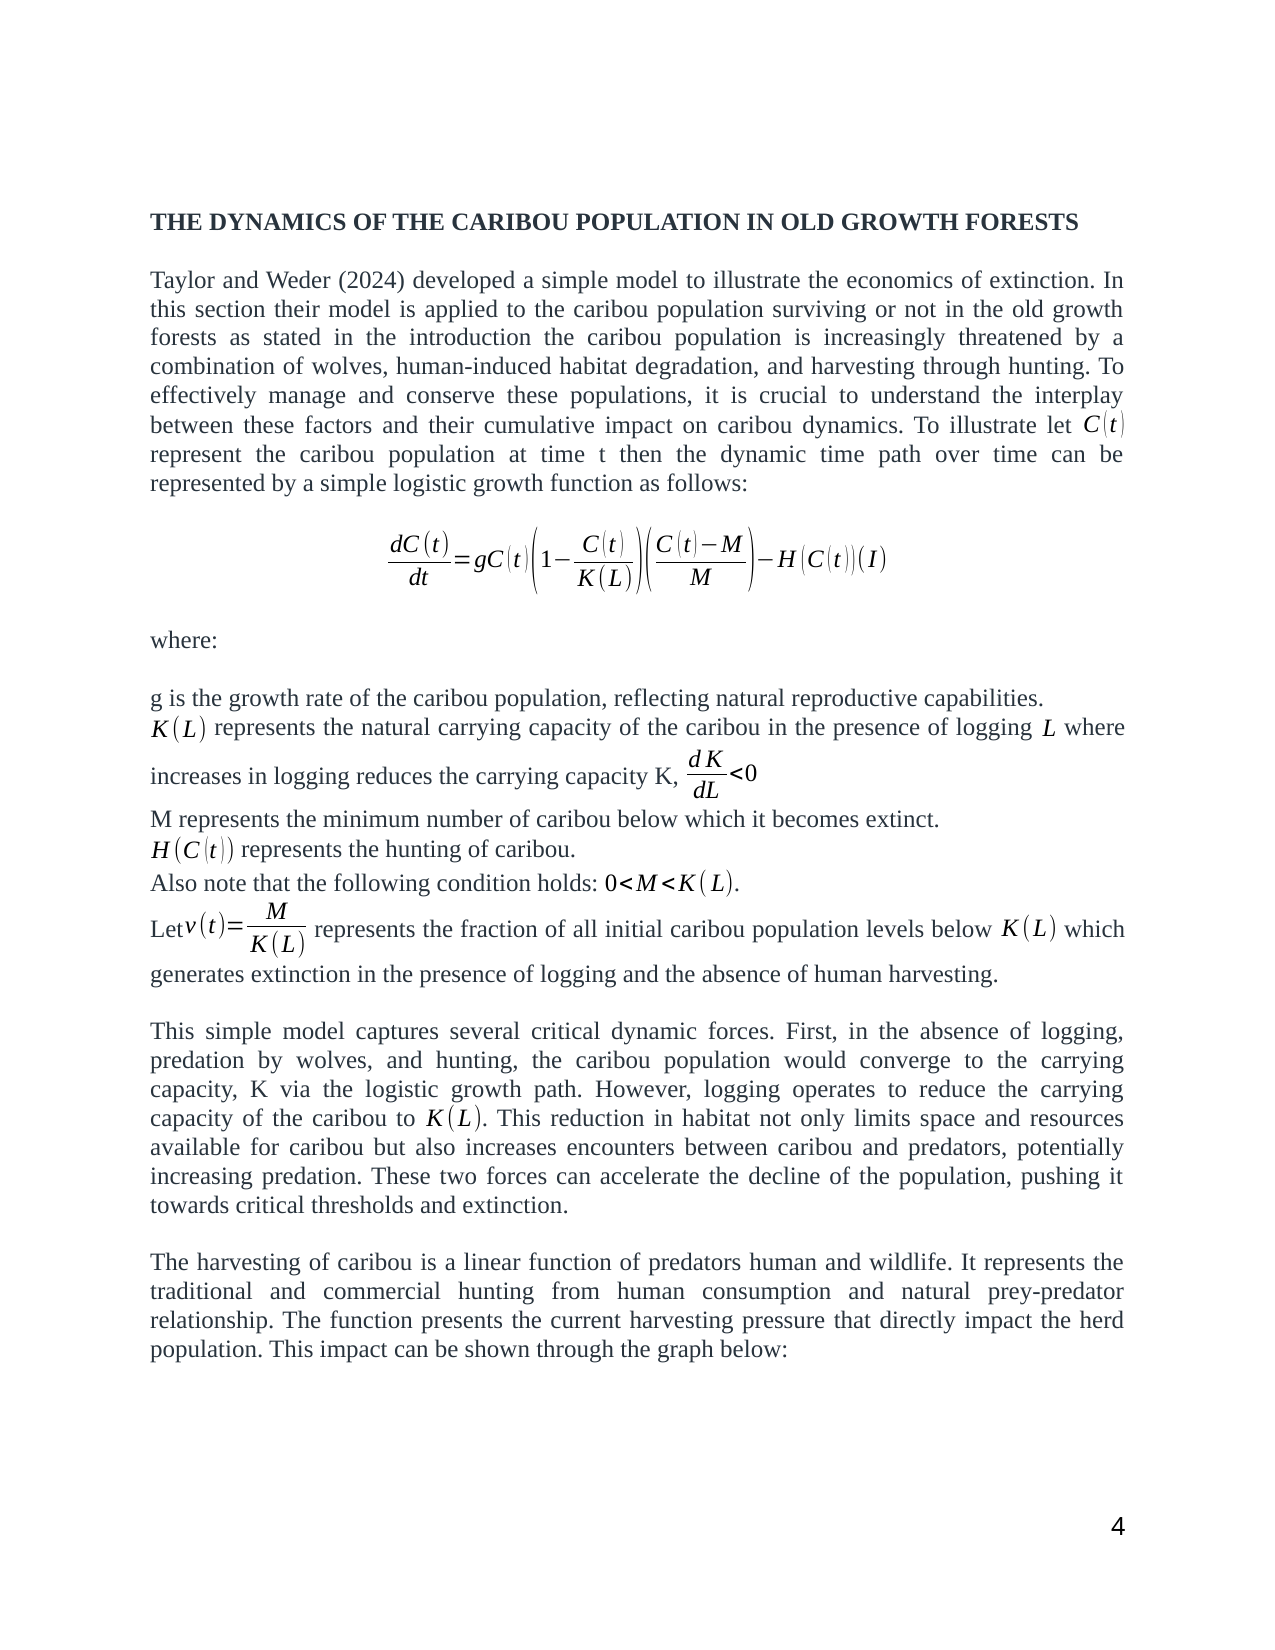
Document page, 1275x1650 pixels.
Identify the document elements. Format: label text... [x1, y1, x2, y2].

text Taylor and Weder (2024) developed a simple model to illustrate the economics of extinction. In this section their model is applied to the caribou population surviving or not in the old growth forests as stated in the introduction the caribou population is increasingly threatened by a combination of wolves, human-induced habitat degradation, and harvesting through hunting. To effectively manage and conserve these populations, it is crucial to understand the interplay between these factors and their cumulative impact on caribou dynamics. To illustrate let represent the caribou population at time t then the dynamic time path over time can be represented by a simple logistic growth function as follows: [150, 265, 1125, 497]
text M represents the minimum number of caribou below which it becomes extinct. [150, 804, 1125, 833]
text This simple model captures several critical dynamic forces. First, in the absence of logging, predation by wolves, and hunting, the caribou population would converge to the carrying capacity, K via the logistic growth path. However, logging operates to reduce the carrying capacity of the caribou to . This reduction in habitat not only limits space and resources available for caribou but also increases encounters between caribou and predators, potentially increasing predation. These two forces can accelerate the decline of the population, pushing it towards critical thresholds and extinction. [150, 1016, 1125, 1219]
text where: [150, 625, 1125, 654]
text The dynamics of the caribou populATION IN OLD GROWTH FORESTS [150, 207, 1125, 236]
text represents the natural carrying capacity of the caribou in the presence of logging where increases in logging reduces the carrying capacity K, [150, 712, 1125, 804]
text Let represents the fraction of all initial caribou population levels below which generates extinction in the presence of logging and the absence of human harvesting. [150, 897, 1125, 987]
text g is the growth rate of the caribou population, reflecting natural reproductive capabilities. [150, 683, 1125, 712]
text represents the hunting of caribou. [150, 833, 1125, 867]
text The harvesting of caribou is a linear function of predators human and wildlife. It represents the traditional and commercial hunting from human consumption and natural prey-predator relationship. The function presents the current harvesting pressure that directly impact the herd population. This impact can be shown through the graph below: [150, 1247, 1125, 1362]
text Also note that the following condition holds: . [150, 867, 1125, 897]
